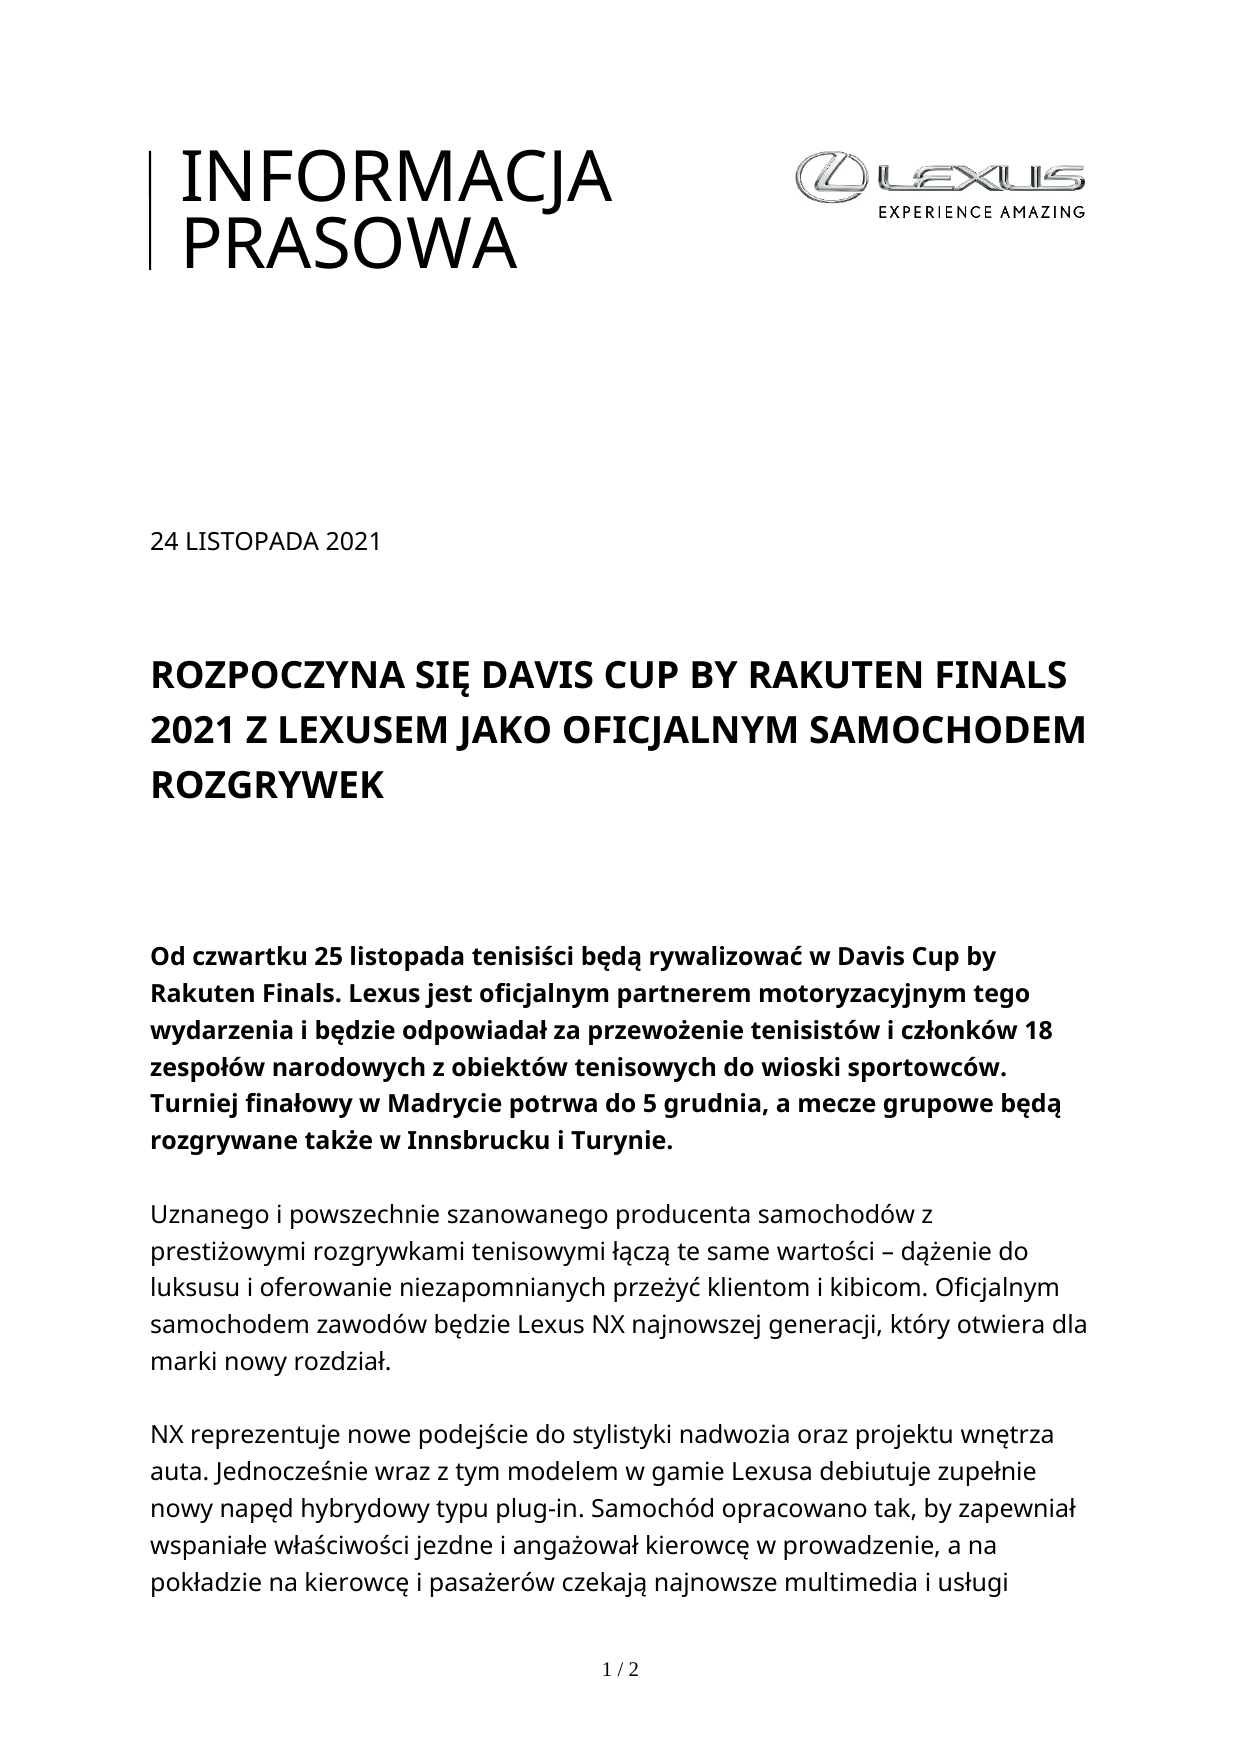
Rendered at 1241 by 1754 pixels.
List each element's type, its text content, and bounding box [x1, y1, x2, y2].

text Uznanego i powszechnie szanowanego producenta samochodów z prestiżowymi rozgrywkami tenisowymi łączą te same wartości – dążenie do luksusu i oferowanie niezapomnianych przeżyć klientom i kibicom. Oficjalnym samochodem zawodów będzie Lexus NX najnowszej generacji, który otwiera dla marki nowy rozdział. [150, 1196, 1090, 1378]
text ROZPOCZYNA SIĘ DAVIS CUP BY RAKUTEN FINALS 2021 Z LEXUSEM JAKO OFICJALNYM SAMOCHODEM ROZGRYWEK [150, 648, 1090, 810]
text 24 LISTOPADA 2021 [150, 523, 1086, 557]
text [150, 1417, 1090, 1598]
picture [770, 141, 1110, 243]
text Od czwartku 25 listopada tenisiści będą rywalizować w Davis Cup by Rakuten Finals. Lexus jest oficjalnym partnerem motoryzacyjnym tego wydarzenia i będzie odpowiadał za przewożenie tenisistów i członków 18 zespołów narodowych z obiektów tenisowych do wioski sportowców. Turniej finałowy w Madrycie potrwa do 5 grudnia, a mecze grupowe będą rozgrywane także w Innsbrucku i Turynie. [150, 939, 1090, 1157]
